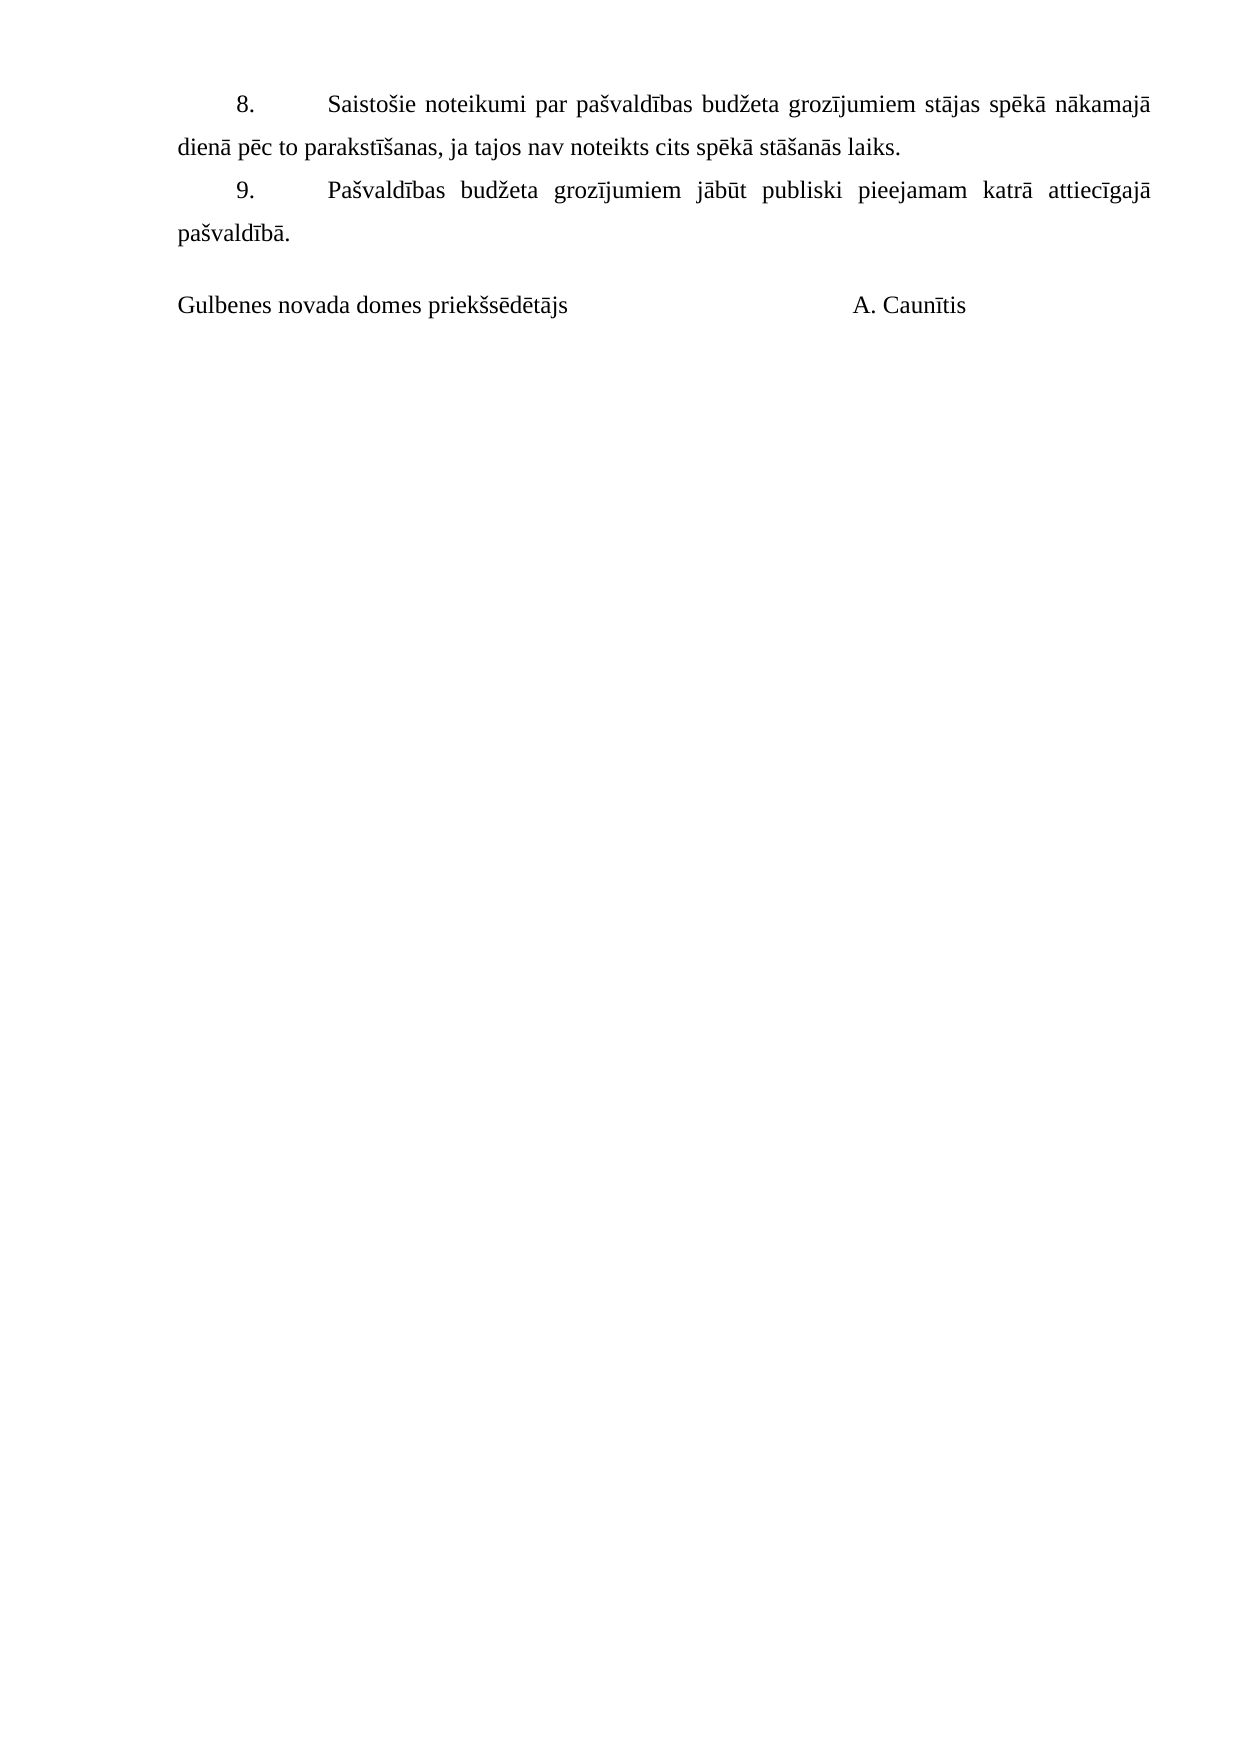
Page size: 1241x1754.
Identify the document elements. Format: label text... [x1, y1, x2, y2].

text Gulbenes novada domes priekšsēdētājs A. Caunītis [177, 290, 1152, 319]
list Pašvaldības budžeta grozījumiem jābūt publiski pieejamam katrā attiecīgajā pašvaldībā. [177, 175, 1152, 247]
list Saistošie noteikumi par pašvaldības budžeta grozījumiem stājas spēkā nākamajā dienā pēc to parakstīšanas, ja tajos nav noteikts cits spēkā stāšanās laiks. [177, 89, 1152, 161]
